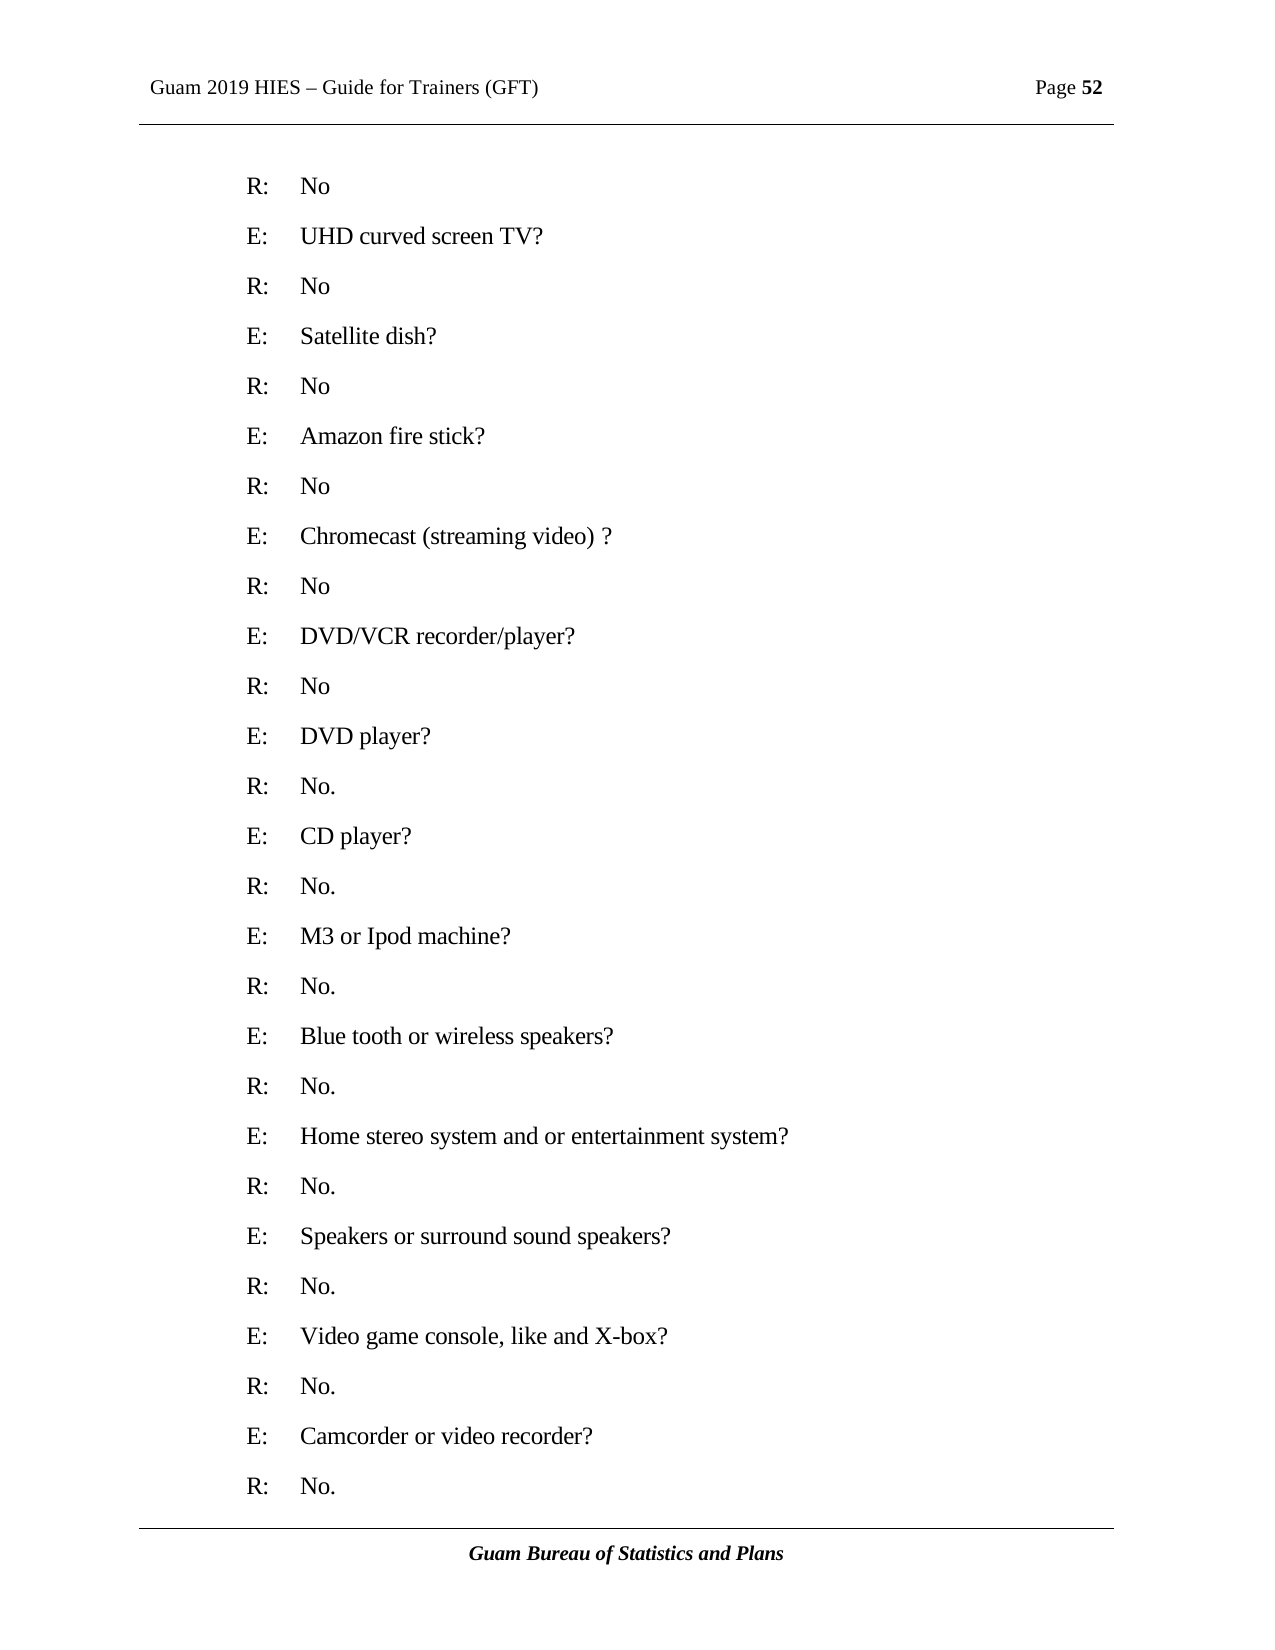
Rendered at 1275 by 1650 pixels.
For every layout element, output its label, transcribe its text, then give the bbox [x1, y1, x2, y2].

text E: UHD curved screen TV? [150, 200, 1125, 250]
text R: No. [150, 1150, 1125, 1200]
text E: CD player? [150, 800, 1125, 850]
text E: Speakers or surround sound speakers? [150, 1200, 1125, 1250]
text R: No. [150, 950, 1125, 1000]
text R: No [150, 350, 1125, 400]
text R: No. [150, 1450, 1125, 1500]
text R: No. [150, 750, 1125, 800]
text E: Home stereo system and or entertainment system? [150, 1100, 1125, 1150]
text E: DVD player? [150, 700, 1125, 750]
text R: No [150, 250, 1125, 300]
text E: Chromecast (streaming video) ? [150, 500, 1125, 550]
text E: Camcorder or video recorder? [150, 1400, 1125, 1450]
text E: DVD/VCR recorder/player? [150, 600, 1125, 650]
text R: No. [150, 1350, 1125, 1400]
text R: No [150, 450, 1125, 500]
text R: No [150, 150, 1125, 200]
text R: No. [150, 850, 1125, 900]
text E: Satellite dish? [150, 300, 1125, 350]
text R: No [150, 650, 1125, 700]
text R: No [150, 550, 1125, 600]
text E: Amazon fire stick? [150, 400, 1125, 450]
text R: No. [150, 1250, 1125, 1300]
text E: M3 or Ipod machine? [150, 900, 1125, 950]
text R: No. [150, 1050, 1125, 1100]
text E: Blue tooth or wireless speakers? [150, 1000, 1125, 1050]
text E: Video game console, like and X-box? [150, 1300, 1125, 1350]
